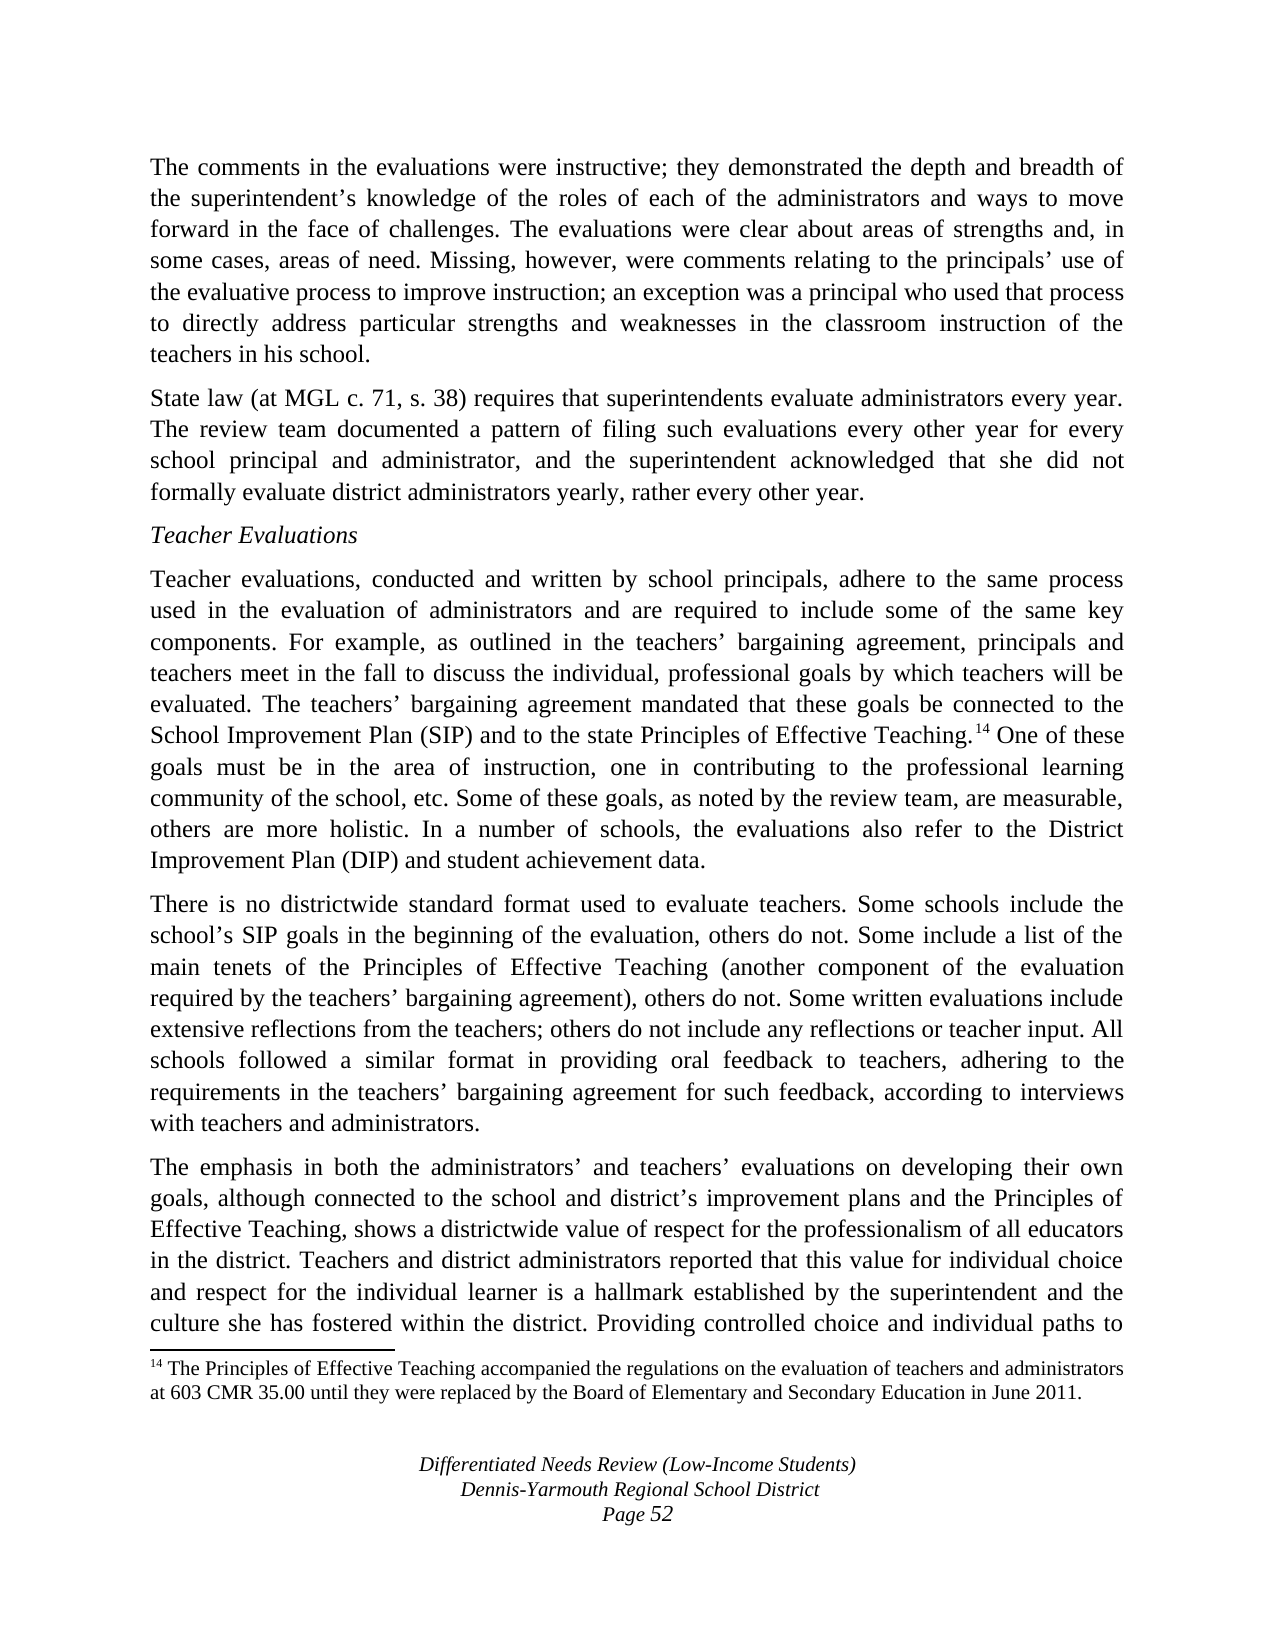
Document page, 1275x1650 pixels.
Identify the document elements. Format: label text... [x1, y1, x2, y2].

text Teacher Evaluations [150, 519, 1125, 550]
text Teacher evaluations, conducted and written by school principals, adhere to the same process used in the evaluation of administrators and are required to include some of the same key components. For example, as outlined in the teachers’ bargaining agreement, principals and teachers meet in the fall to discuss the individual, professional goals by which teachers will be evaluated. The teachers’ bargaining agreement mandated that these goals be connected to the School Improvement Plan (SIP) and to the state Principles of Effective Teaching. One of these goals must be in the area of instruction, one in contributing to the professional learning community of the school, etc. Some of these goals, as noted by the review team, are measurable, others are more holistic. In a number of schools, the evaluations also refer to the District Improvement Plan (DIP) and student achievement data. [150, 562, 1125, 875]
text The comments in the evaluations were instructive; they demonstrated the depth and breadth of the superintendent’s knowledge of the roles of each of the administrators and ways to move forward in the face of challenges. The evaluations were clear about areas of strengths and, in some cases, areas of need. Missing, however, were comments relating to the principals’ use of the evaluative process to improve instruction; an exception was a principal who used that process to directly address particular strengths and weaknesses in the classroom instruction of the teachers in his school. [150, 150, 1125, 369]
text State law (at MGL c. 71, s. 38) requires that superintendents evaluate administrators every year. The review team documented a pattern of filing such evaluations every other year for every school principal and administrator, and the superintendent acknowledged that she did not formally evaluate district administrators yearly, rather every other year. [150, 381, 1125, 506]
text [150, 1150, 1125, 1337]
text There is no districtwide standard format used to evaluate teachers. Some schools include the school’s SIP goals in the beginning of the evaluation, others do not. Some include a list of the main tenets of the Principles of Effective Teaching (another component of the evaluation required by the teachers’ bargaining agreement), others do not. Some written evaluations include extensive reflections from the teachers; others do not include any reflections or teacher input. All schools followed a similar format in providing oral feedback to teachers, adhering to the requirements in the teachers’ bargaining agreement for such feedback, according to interviews with teachers and administrators. [150, 887, 1125, 1137]
